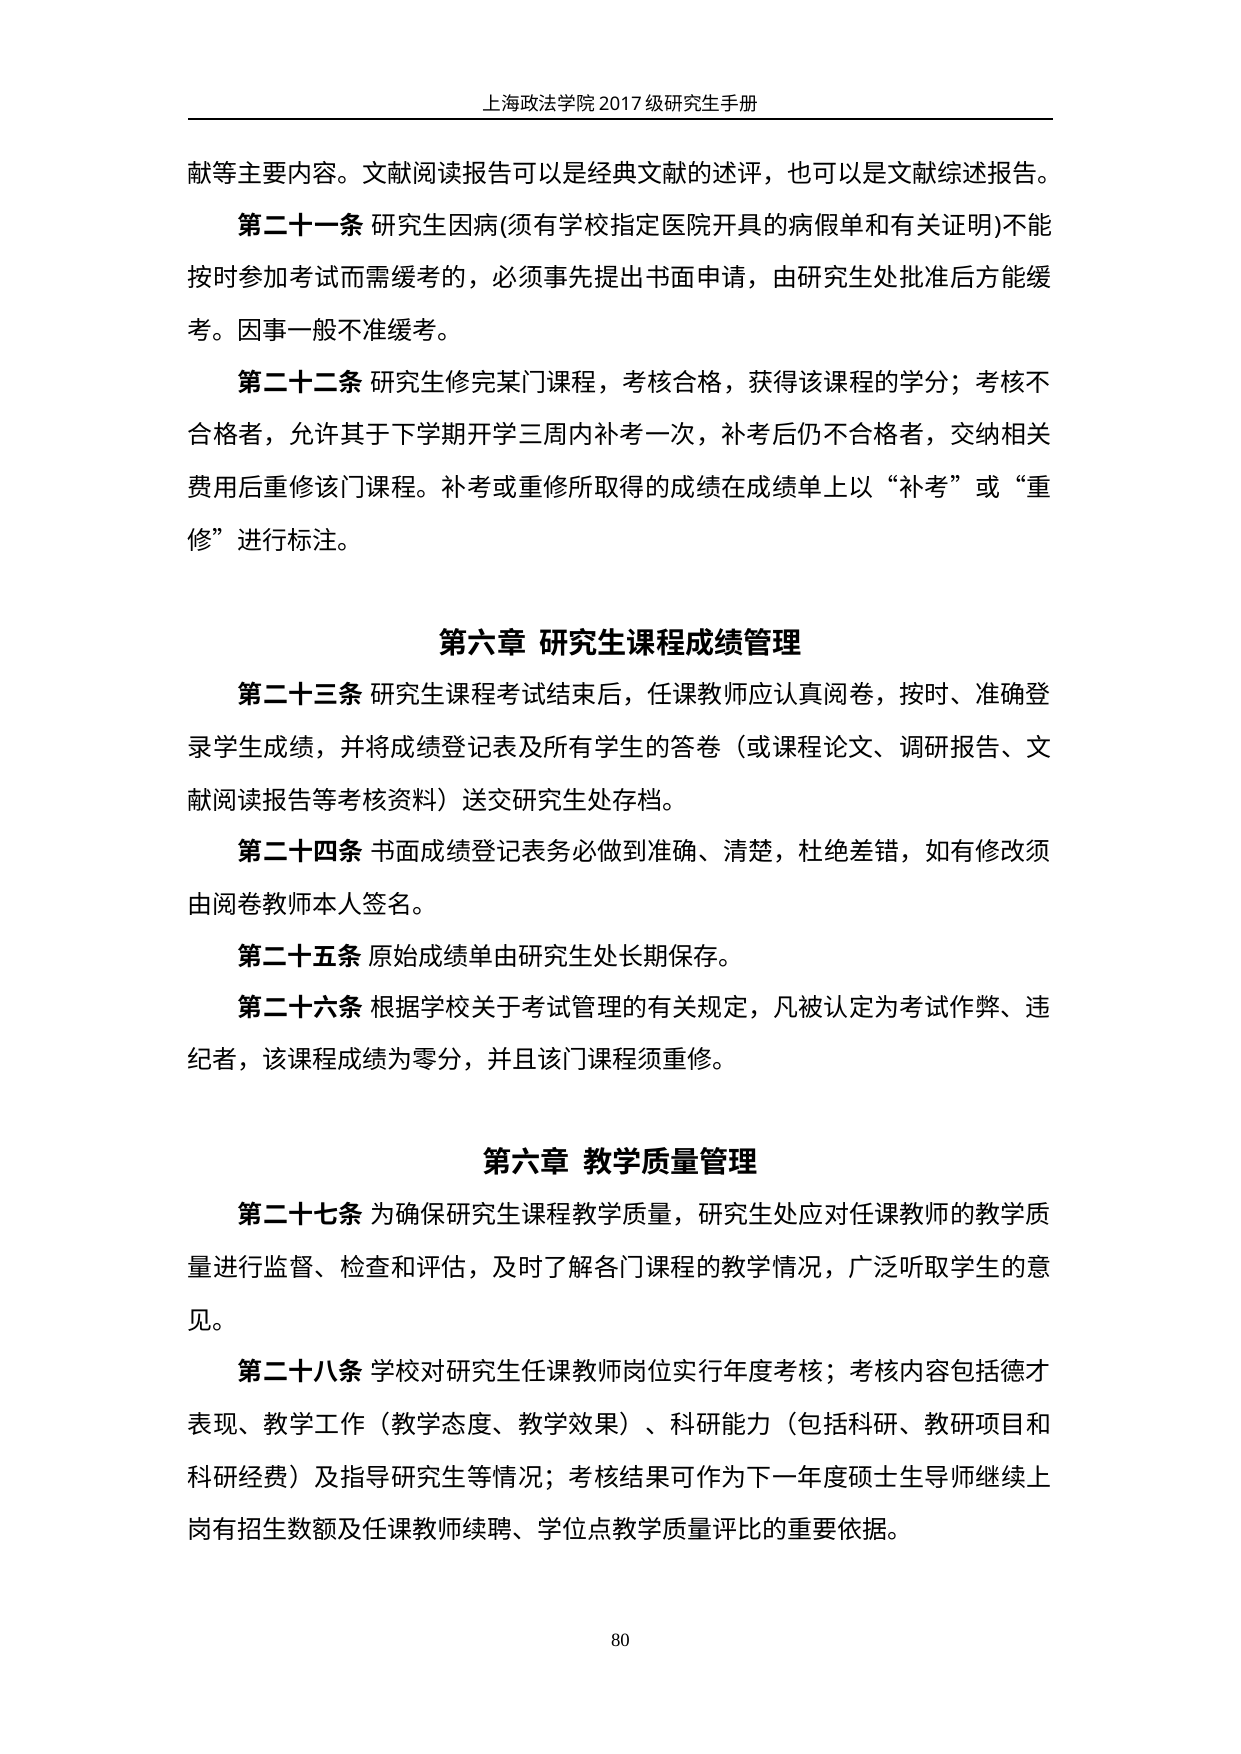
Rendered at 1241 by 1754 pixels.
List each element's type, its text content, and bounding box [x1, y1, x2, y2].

text 第二十二条 研究生修完某门课程，考核合格，获得该课程的学分；考核不合格者，允许其于下学期开学三周内补考一次，补考后仍不合格者，交纳相关费用后重修该门课程。补考或重修所取得的成绩在成绩单上以“补考”或“重修”进行标注。 [187, 358, 1053, 561]
text 第二十六条 根据学校关于考试管理的有关规定，凡被认定为考试作弊、违纪者，该课程成绩为零分，并且该门课程须重修。 [187, 983, 1053, 1080]
text 第二十八条 学校对研究生任课教师岗位实行年度考核；考核内容包括德才表现、教学工作（教学态度、教学效果）、科研能力（包括科研、教研项目和科研经费）及指导研究生等情况；考核结果可作为下一年度硕士生导师继续上岗有招生数额及任课教师续聘、学位点教学质量评比的重要依据。 [187, 1348, 1053, 1550]
text 第二十三条 研究生课程考试结束后，任课教师应认真阅卷，按时、准确登录学生成绩，并将成绩登记表及所有学生的答卷（或课程论文、调研报告、文献阅读报告等考核资料）送交研究生处存档。 [187, 671, 1053, 821]
text 第二十五条 原始成绩单由研究生处长期保存。 [187, 932, 1053, 976]
text 第二十一条 研究生因病(须有学校指定医院开具的病假单和有关证明)不能按时参加考试而需缓考的，必须事先提出书面申请，由研究生处批准后方能缓考。因事一般不准缓考。 [187, 201, 1053, 351]
text 第二十四条 书面成绩登记表务必做到准确、清楚，杜绝差错，如有修改须由阅卷教师本人签名。 [187, 828, 1053, 925]
text 第二十七条 为确保研究生课程教学质量，研究生处应对任课教师的教学质量进行监督、检查和评估，及时了解各门课程的教学情况，广泛听取学生的意见。 [187, 1191, 1053, 1340]
text 第六章 研究生课程成绩管理 [187, 619, 1053, 663]
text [187, 150, 1053, 194]
text 第六章 教学质量管理 [187, 1138, 1053, 1182]
